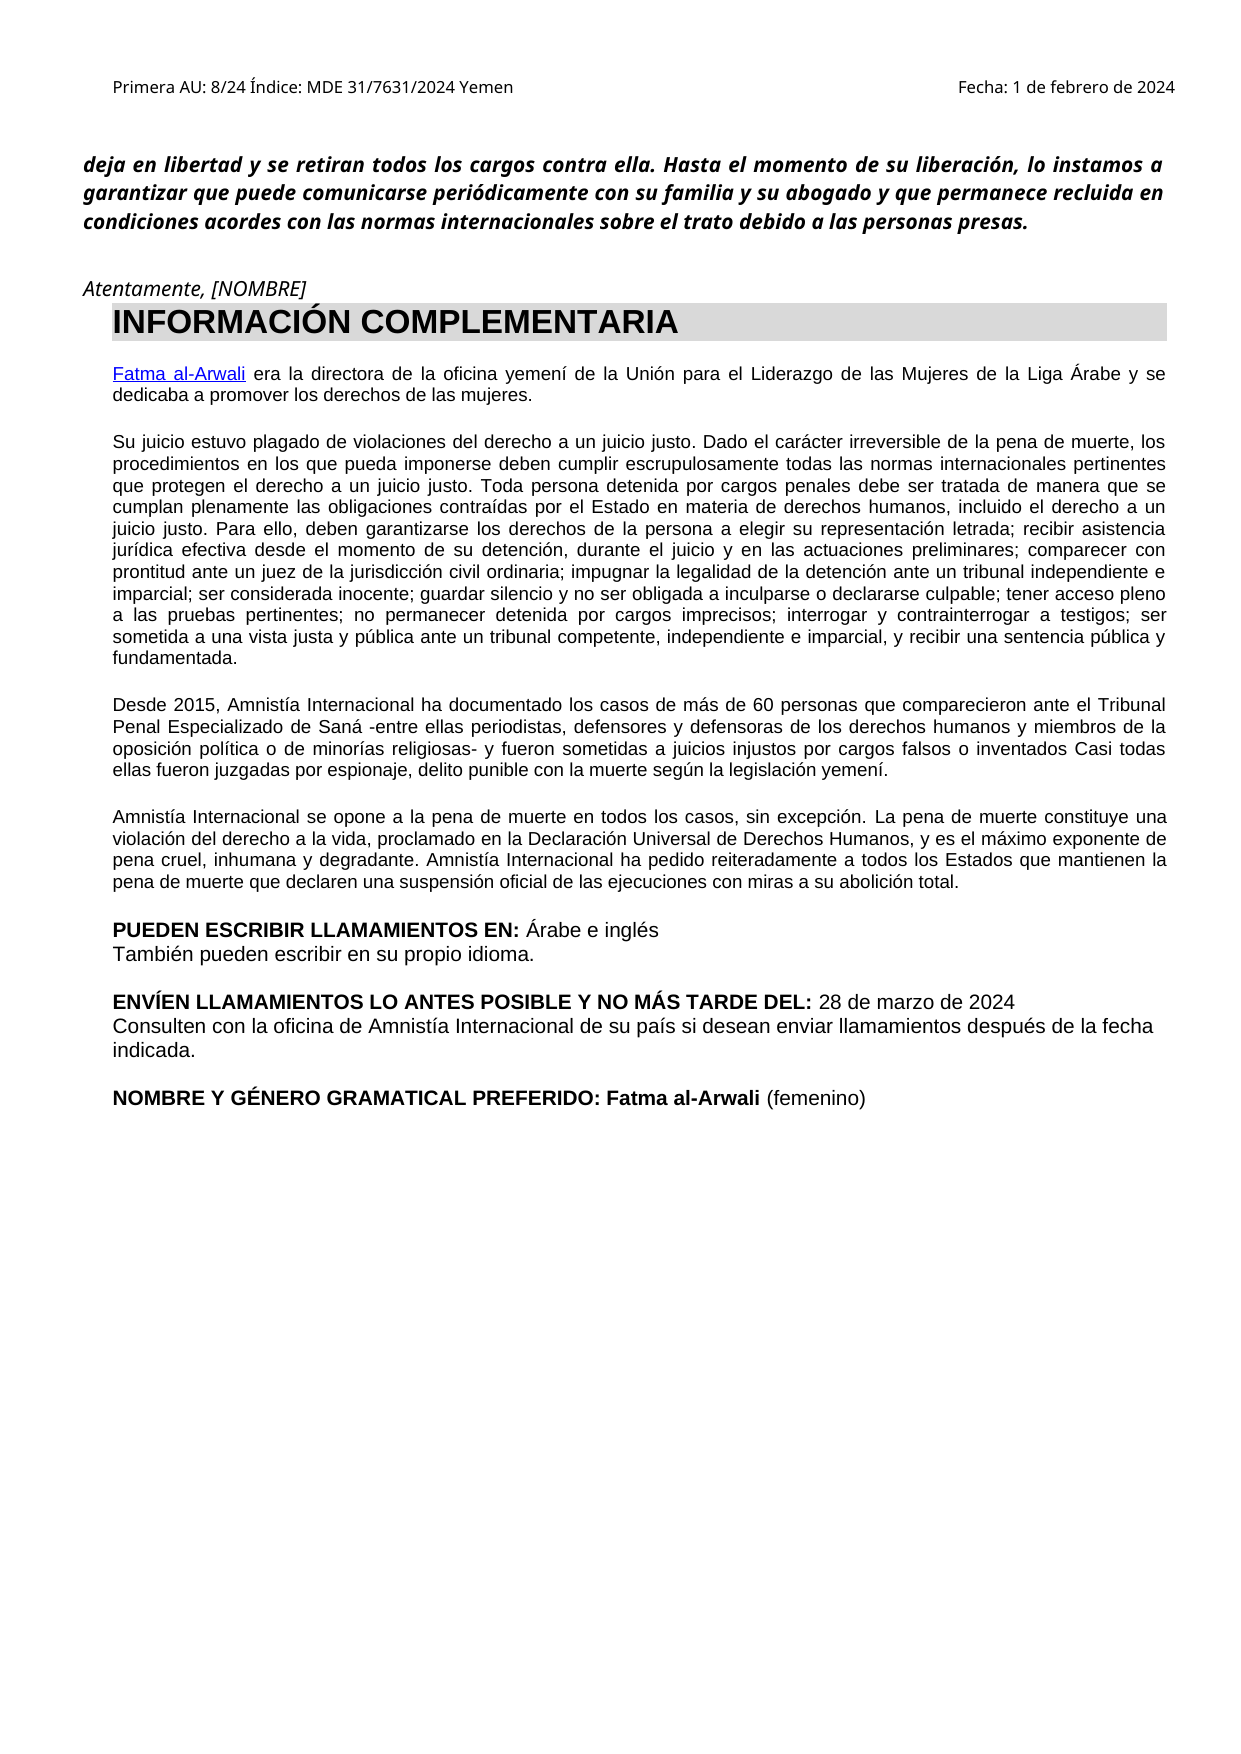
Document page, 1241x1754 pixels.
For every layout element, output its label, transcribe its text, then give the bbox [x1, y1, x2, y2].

text PUEDEN ESCRIBIR LLAMAMIENTOS EN: Árabe e inglés [112, 918, 1167, 942]
text Consulten con la oficina de Amnistía Internacional de su país si desean enviar llamamientos después de la fecha indicada. [112, 1014, 1167, 1062]
text Desde 2015, Amnistía Internacional ha documentado los casos de más de 60 personas que comparecieron ante el Tribunal Penal Especializado de Saná -entre ellas periodistas, defensores y defensoras de los derechos humanos y miembros de la oposición política o de minorías religiosas- y fueron sometidas a juicios injustos por cargos falsos o inventados Casi todas ellas fueron juzgadas por espionaje, delito punible con la muerte según la legislación yemení. [112, 694, 1167, 780]
text Atentamente, [NOMBRE] [83, 274, 1167, 303]
text NOMBRE Y GÉNERO GRAMATICAL PREFERIDO: Fatma al-Arwali (femenino) [112, 1086, 1167, 1109]
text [83, 150, 1167, 235]
subtitle Información complementaria [112, 303, 1167, 341]
text Fatma al-Arwali era la directora de la oficina yemení de la Unión para el Liderazgo de las Mujeres de la Liga Árabe y se dedicaba a promover los derechos de las mujeres. [112, 363, 1167, 406]
text Amnistía Internacional se opone a la pena de muerte en todos los casos, sin excepción. La pena de muerte constituye una violación del derecho a la vida, proclamado en la Declaración Universal de Derechos Humanos, y es el máximo exponente de pena cruel, inhumana y degradante. Amnistía Internacional ha pedido reiteradamente a todos los Estados que mantienen la pena de muerte que declaren una suspensión oficial de las ejecuciones con miras a su abolición total. [112, 806, 1167, 892]
text Su juicio estuvo plagado de violaciones del derecho a un juicio justo. Dado el carácter irreversible de la pena de muerte, los procedimientos en los que pueda imponerse deben cumplir escrupulosamente todas las normas internacionales pertinentes que protegen el derecho a un juicio justo. Toda persona detenida por cargos penales debe ser tratada de manera que se cumplan plenamente las obligaciones contraídas por el Estado en materia de derechos humanos, incluido el derecho a un juicio justo. Para ello, deben garantizarse los derechos de la persona a elegir su representación letrada; recibir asistencia jurídica efectiva desde el momento de su detención, durante el juicio y en las actuaciones preliminares; comparecer con prontitud ante un juez de la jurisdicción civil ordinaria; impugnar la legalidad de la detención ante un tribunal independiente e imparcial; ser considerada inocente; guardar silencio y no ser obligada a inculparse o declararse culpable; tener acceso pleno a las pruebas pertinentes; no permanecer detenida por cargos imprecisos; interrogar y contrainterrogar a testigos; ser sometida a una vista justa y pública ante un tribunal competente, independiente e imparcial, y recibir una sentencia pública y fundamentada. [112, 431, 1167, 668]
text ENVÍEN LLAMAMIENTOS LO ANTES POSIBLE Y NO MÁS TARDE DEL: 28 de marzo de 2024 [112, 990, 1167, 1014]
text También pueden escribir en su propio idioma. [112, 942, 1167, 966]
